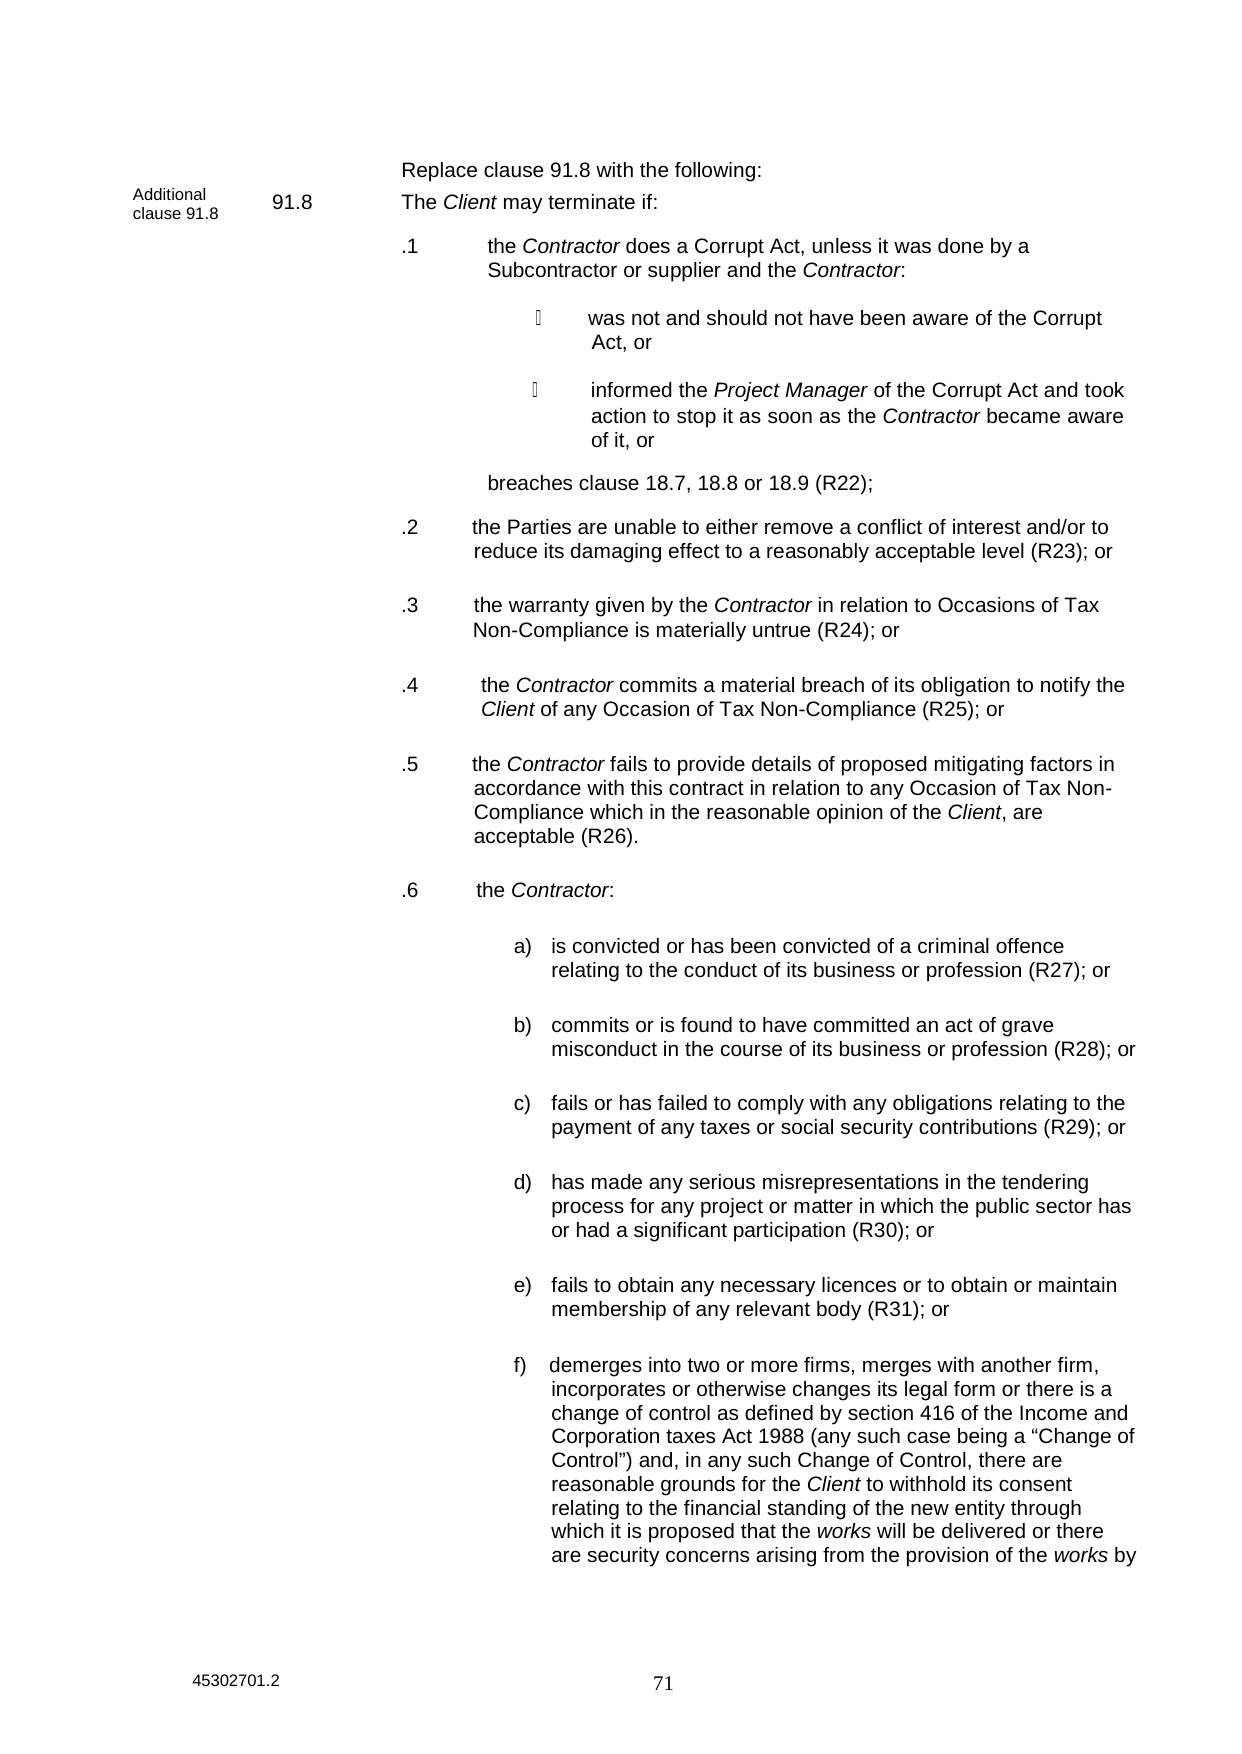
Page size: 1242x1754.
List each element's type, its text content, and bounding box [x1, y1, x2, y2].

text Replace clause 91.8 with the following: [401, 158, 1146, 181]
text .5 the Contractor fails to provide details of proposed mitigating factors in accordance with this contract in relation to any Occasion of Tax Non- Compliance which in the reasonable opinion of the Client, are acceptable (R26). [401, 752, 1118, 847]
text which it is proposed that the works will be delivered or there [551, 1520, 1146, 1543]
text Non-Compliance is materially untrue (R24); or [470, 618, 902, 642]
text c) fails or has failed to comply with any obligations relating to the payment of any taxes or social security contributions (R29); or [513, 1091, 1126, 1139]
text .2 the Parties are unable to either remove a conflict of interest and/or to reduce its damaging effect to a reasonably acceptable level (R23); or [401, 515, 1114, 563]
text Subcontractor or supplier and the Contractor: [487, 257, 1146, 281]
text .4 the Contractor commits a material breach of its obligation to notify the [401, 673, 1146, 697]
text Client of any Occasion of Tax Non-Compliance (R25); or [481, 697, 1146, 721]
text .6 the Contractor: [401, 878, 1146, 902]
text .1 the Contractor does a Corrupt Act, unless it was done by a [401, 233, 1146, 257]
text .3 the warranty given by the Contractor in relation to Occasions of Tax [401, 593, 1146, 617]
text e) fails to obtain any necessary licences or to obtain or maintain membership of any relevant body (R31); or [513, 1273, 1118, 1321]
text Additional clause 91.8 [133, 186, 221, 223]
text d) has made any serious misrepresentations in the tendering process for any project or matter in which the public sector has or had a significant participation (R30); or [513, 1170, 1133, 1242]
text  informed the Project Manager of the Corrupt Act and took action to stop it as soon as the Contractor became aware of it, or [532, 375, 1124, 451]
text 91.8 The Client may terminate if: [272, 190, 1146, 214]
text a) is convicted or has been convicted of a criminal offence relating to the conduct of its business or profession (R27); or [513, 933, 1112, 981]
text Act, or [587, 331, 656, 354]
text are security concerns arising from the provision of the works by [551, 1543, 1146, 1567]
text breaches clause 18.7, 18.8 or 18.9 (R22); [487, 471, 1146, 495]
text b) commits or is found to have committed an act of grave misconduct in the course of its business or profession (R28); or [513, 1012, 1138, 1060]
text  was not and should not have been aware of the Corrupt [528, 303, 1109, 331]
text f) demerges into two or more firms, merges with another firm, incorporates or otherwise changes its legal form or there is a change of control as defined by section 416 of the Income and Corporation taxes Act 1988 (any such case being a “Change of Control”) and, in any such Change of Control, there are reasonable grounds for the Client to withhold its consent relating to the financial standing of the new entity through [513, 1352, 1137, 1520]
